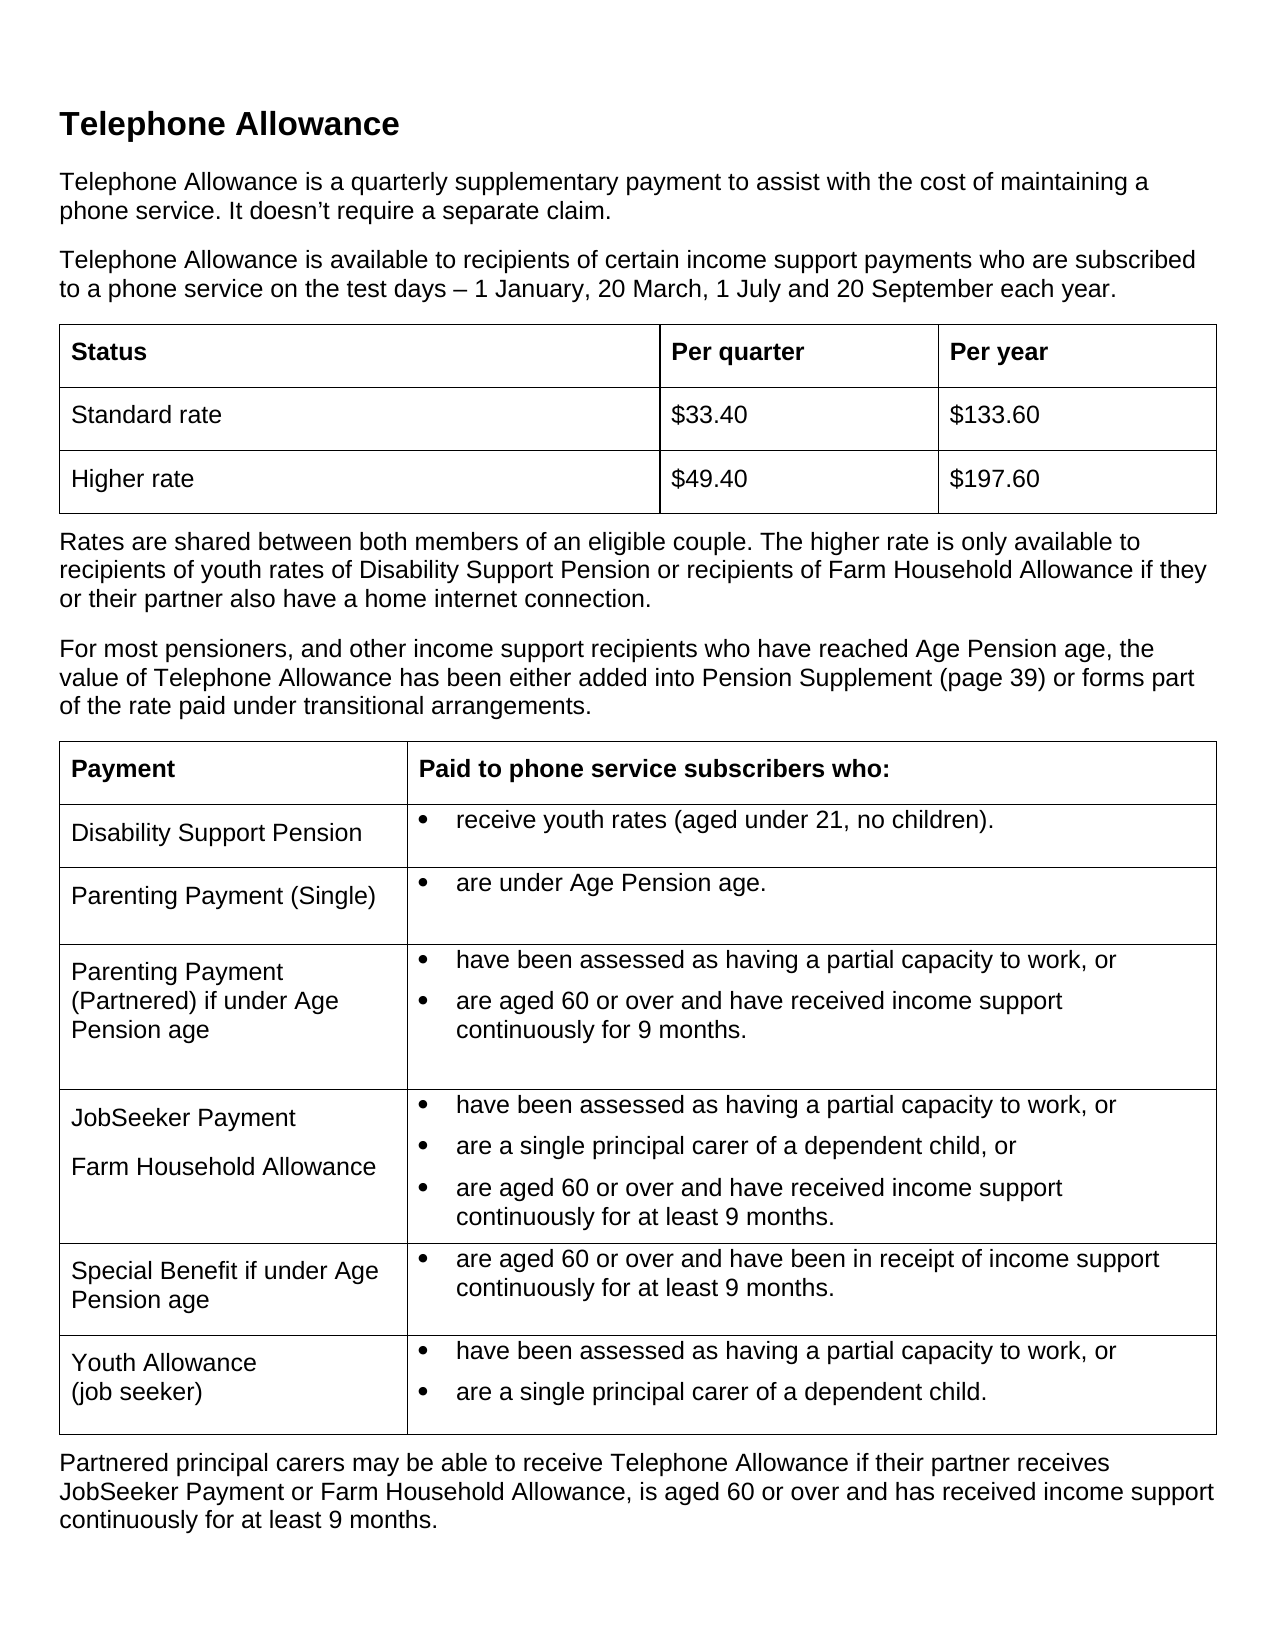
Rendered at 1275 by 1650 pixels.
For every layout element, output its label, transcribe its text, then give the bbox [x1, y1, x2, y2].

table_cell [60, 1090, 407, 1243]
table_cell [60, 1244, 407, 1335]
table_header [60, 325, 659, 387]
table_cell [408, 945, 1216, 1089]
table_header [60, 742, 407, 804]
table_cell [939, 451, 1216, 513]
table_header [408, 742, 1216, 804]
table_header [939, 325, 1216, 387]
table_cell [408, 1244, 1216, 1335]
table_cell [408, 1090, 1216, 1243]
text Rates are shared between both members of an eligible couple. The higher rate is only available to recipients of youth rates of Disability Support Pension or recipients of Farm Household Allowance if they or their partner also have a home internet connection. [59, 527, 1216, 613]
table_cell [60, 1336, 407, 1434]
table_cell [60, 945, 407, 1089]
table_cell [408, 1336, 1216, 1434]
text For most pensioners, and other income support recipients who have reached Age Pension age, the value of Telephone Allowance has been either added into Pension Supplement (page 39) or forms part of the rate paid under transitional arrangements. [59, 634, 1216, 720]
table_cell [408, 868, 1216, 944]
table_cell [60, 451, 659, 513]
subtitle Telephone Allowance [59, 104, 1216, 142]
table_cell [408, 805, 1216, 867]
text Partnered principal carers may be able to receive Telephone Allowance if their partner receives JobSeeker Payment or Farm Household Allowance, is aged 60 or over and has received income support continuously for at least 9 months. [59, 1448, 1216, 1534]
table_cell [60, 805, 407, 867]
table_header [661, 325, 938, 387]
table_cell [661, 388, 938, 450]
text Telephone Allowance is available to recipients of certain income support payments who are subscribed to a phone service on the test days – 1 January, 20 March, 1 July and 20 September each year. [59, 246, 1216, 303]
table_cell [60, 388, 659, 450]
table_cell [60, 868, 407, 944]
text Telephone Allowance is a quarterly supplementary payment to assist with the cost of maintaining a phone service. It doesn’t require a separate claim. [59, 167, 1216, 225]
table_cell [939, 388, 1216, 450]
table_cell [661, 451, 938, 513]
